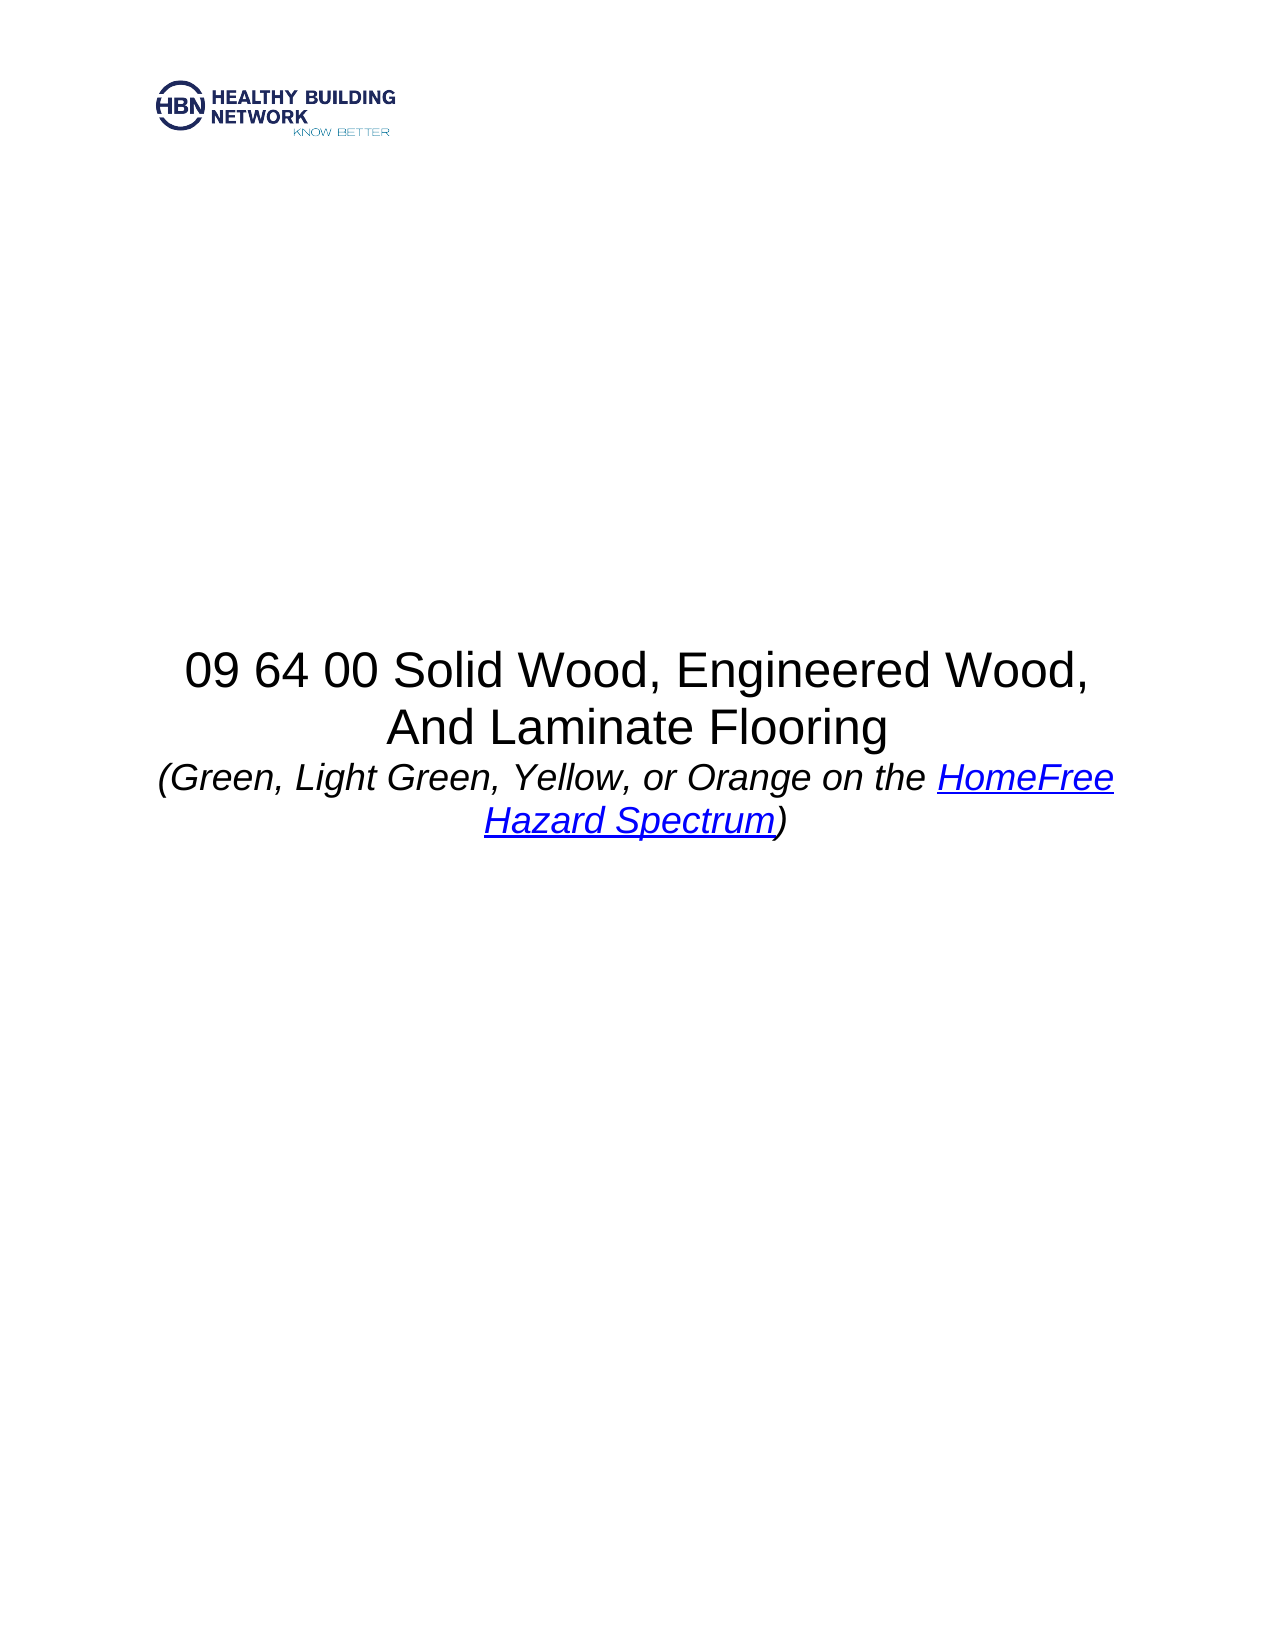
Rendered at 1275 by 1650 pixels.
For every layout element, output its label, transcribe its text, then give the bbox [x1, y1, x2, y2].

text 09 64 00 Solid Wood, Engineered Wood, And Laminate Flooring [150, 640, 1125, 755]
picture [150, 75, 400, 142]
text (Green, Light Green, Yellow, or Orange on the HomeFree Hazard Spectrum) [150, 755, 1125, 841]
